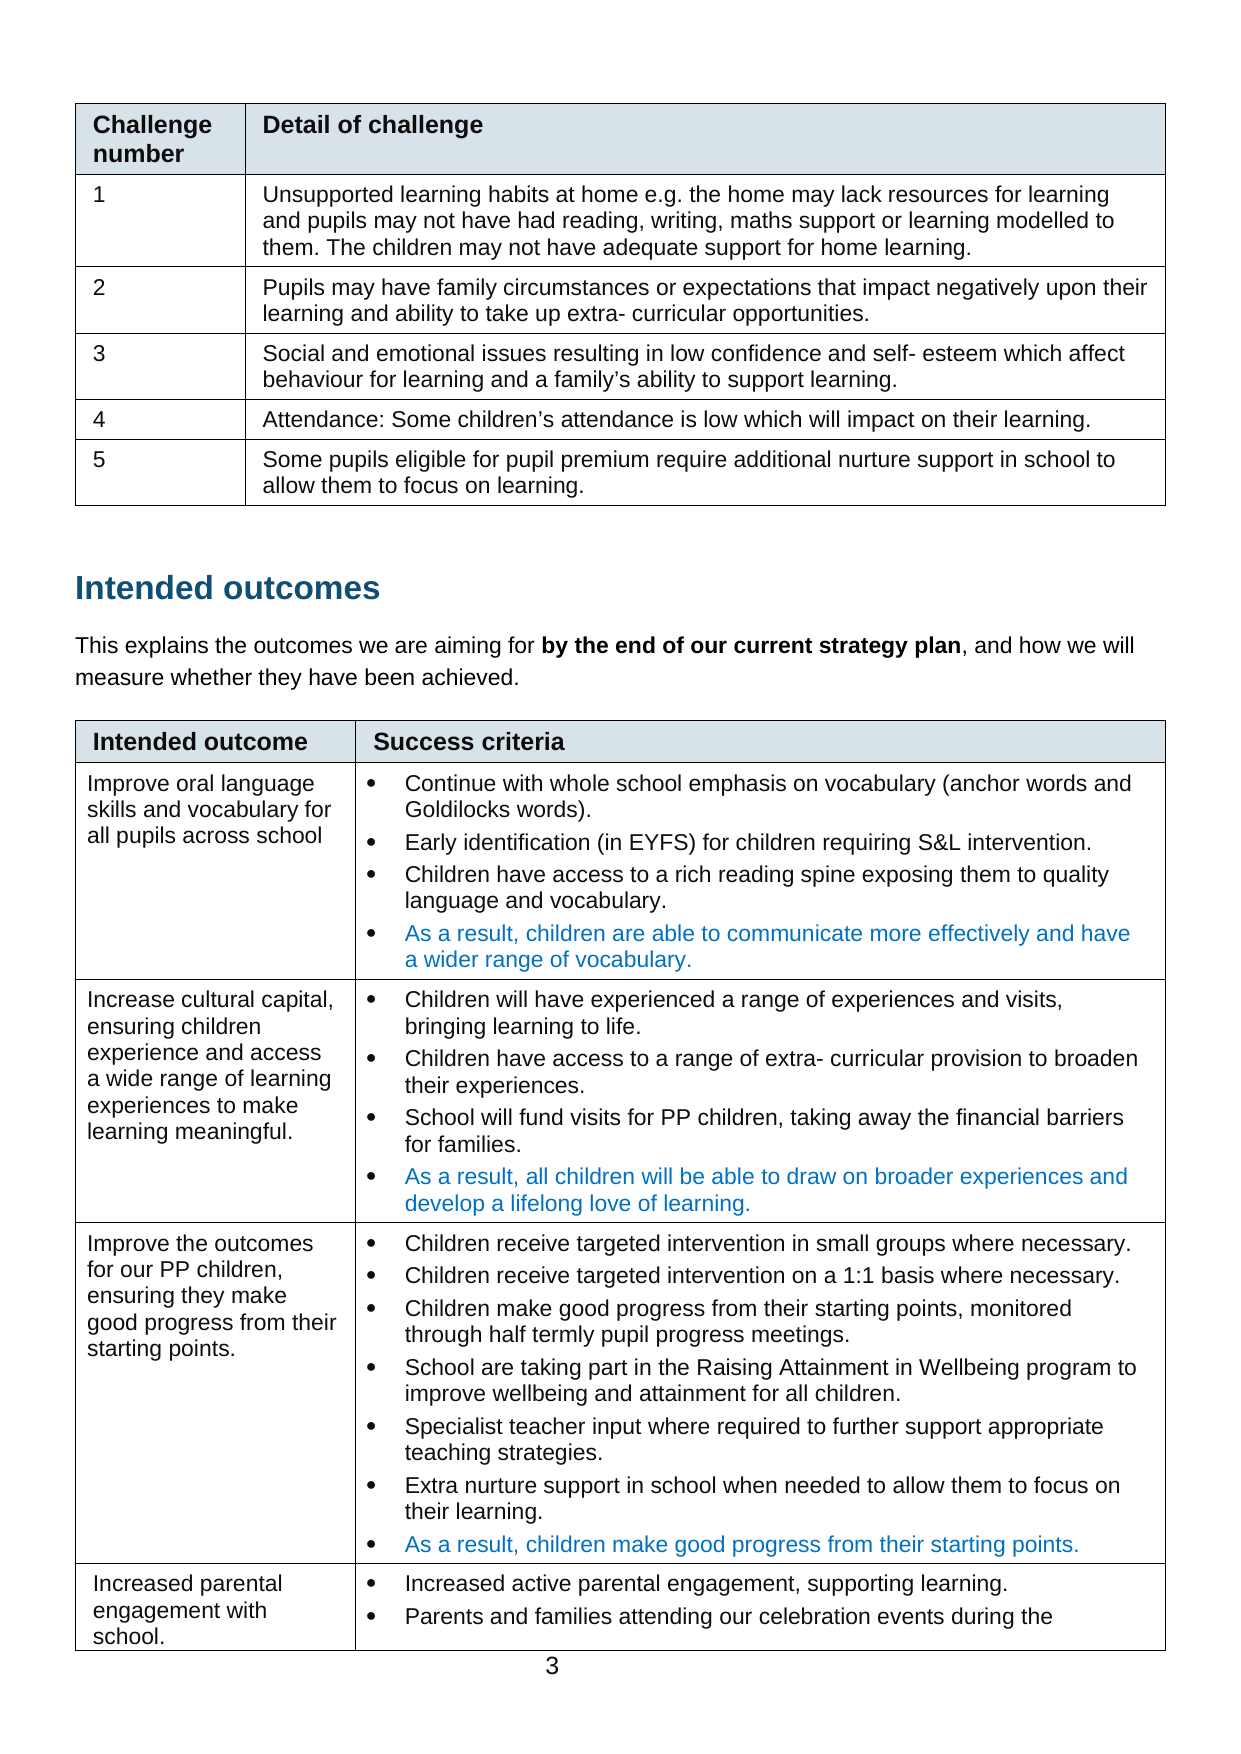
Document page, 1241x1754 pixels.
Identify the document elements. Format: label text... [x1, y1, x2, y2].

table_cell Increase cultural capital, ensuring children experience and access a wide range of learning experiences to make learning meaningful. [76, 980, 355, 1222]
subtitle Intended outcomes [75, 568, 1165, 607]
text This explains the outcomes we are aiming for by the end of our current strategy plan, and how we will measure whether they have been achieved. [75, 632, 1165, 690]
table_cell 1 [76, 175, 245, 266]
table_header Success criteria [356, 721, 1165, 762]
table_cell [356, 1564, 1165, 1649]
table_cell Unsupported learning habits at home e.g. the home may lack resources for learning and pupils may not have had reading, writing, maths support or learning modelled to them. The children may not have adequate support for home learning. [246, 175, 1165, 266]
table_cell 4 [76, 400, 245, 439]
table_cell 3 [76, 334, 245, 399]
table_cell Children receive targeted intervention in small groups where necessary. Children receive targeted intervention on a 1:1 basis where necessary. Children make good progress from their starting points, monitored through half termly pupil progress meetings. School are taking part in the Raising Attainment in Wellbeing program to improve wellbeing and attainment for all children. Specialist teacher input where required to further support appropriate teaching strategies. Extra nurture support in school when needed to allow them to focus on their learning. As a result, children make good progress from their starting points. [356, 1223, 1165, 1563]
table_cell Improve oral language skills and vocabulary for all pupils across school [76, 763, 355, 979]
table_cell Children will have experienced a range of experiences and visits, bringing learning to life. Children have access to a range of extra- curricular provision to broaden their experiences. School will fund visits for PP children, taking away the financial barriers for families. As a result, all children will be able to draw on broader experiences and develop a lifelong love of learning. [356, 980, 1165, 1222]
table_cell Improve the outcomes for our PP children, ensuring they make good progress from their starting points. [76, 1223, 355, 1563]
table_cell Pupils may have family circumstances or expectations that impact negatively upon their learning and ability to take up extra- curricular opportunities. [246, 267, 1165, 332]
table_cell Continue with whole school emphasis on vocabulary (anchor words and Goldilocks words). Early identification (in EYFS) for children requiring S&L intervention. Children have access to a rich reading spine exposing them to quality language and vocabulary. As a result, children are able to communicate more effectively and have a wider range of vocabulary. [356, 763, 1165, 979]
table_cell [76, 1564, 355, 1649]
table_header Challenge number [76, 104, 245, 174]
table_cell Some pupils eligible for pupil premium require additional nurture support in school to allow them to focus on learning. [246, 440, 1165, 505]
table_cell Attendance: Some children’s attendance is low which will impact on their learning. [246, 400, 1165, 439]
table_cell 5 [76, 440, 245, 505]
table_header Detail of challenge [246, 104, 1165, 174]
table_cell Social and emotional issues resulting in low confidence and self- esteem which affect behaviour for learning and a family’s ability to support learning. [246, 334, 1165, 399]
table_header Intended outcome [76, 721, 355, 762]
table_cell 2 [76, 267, 245, 332]
